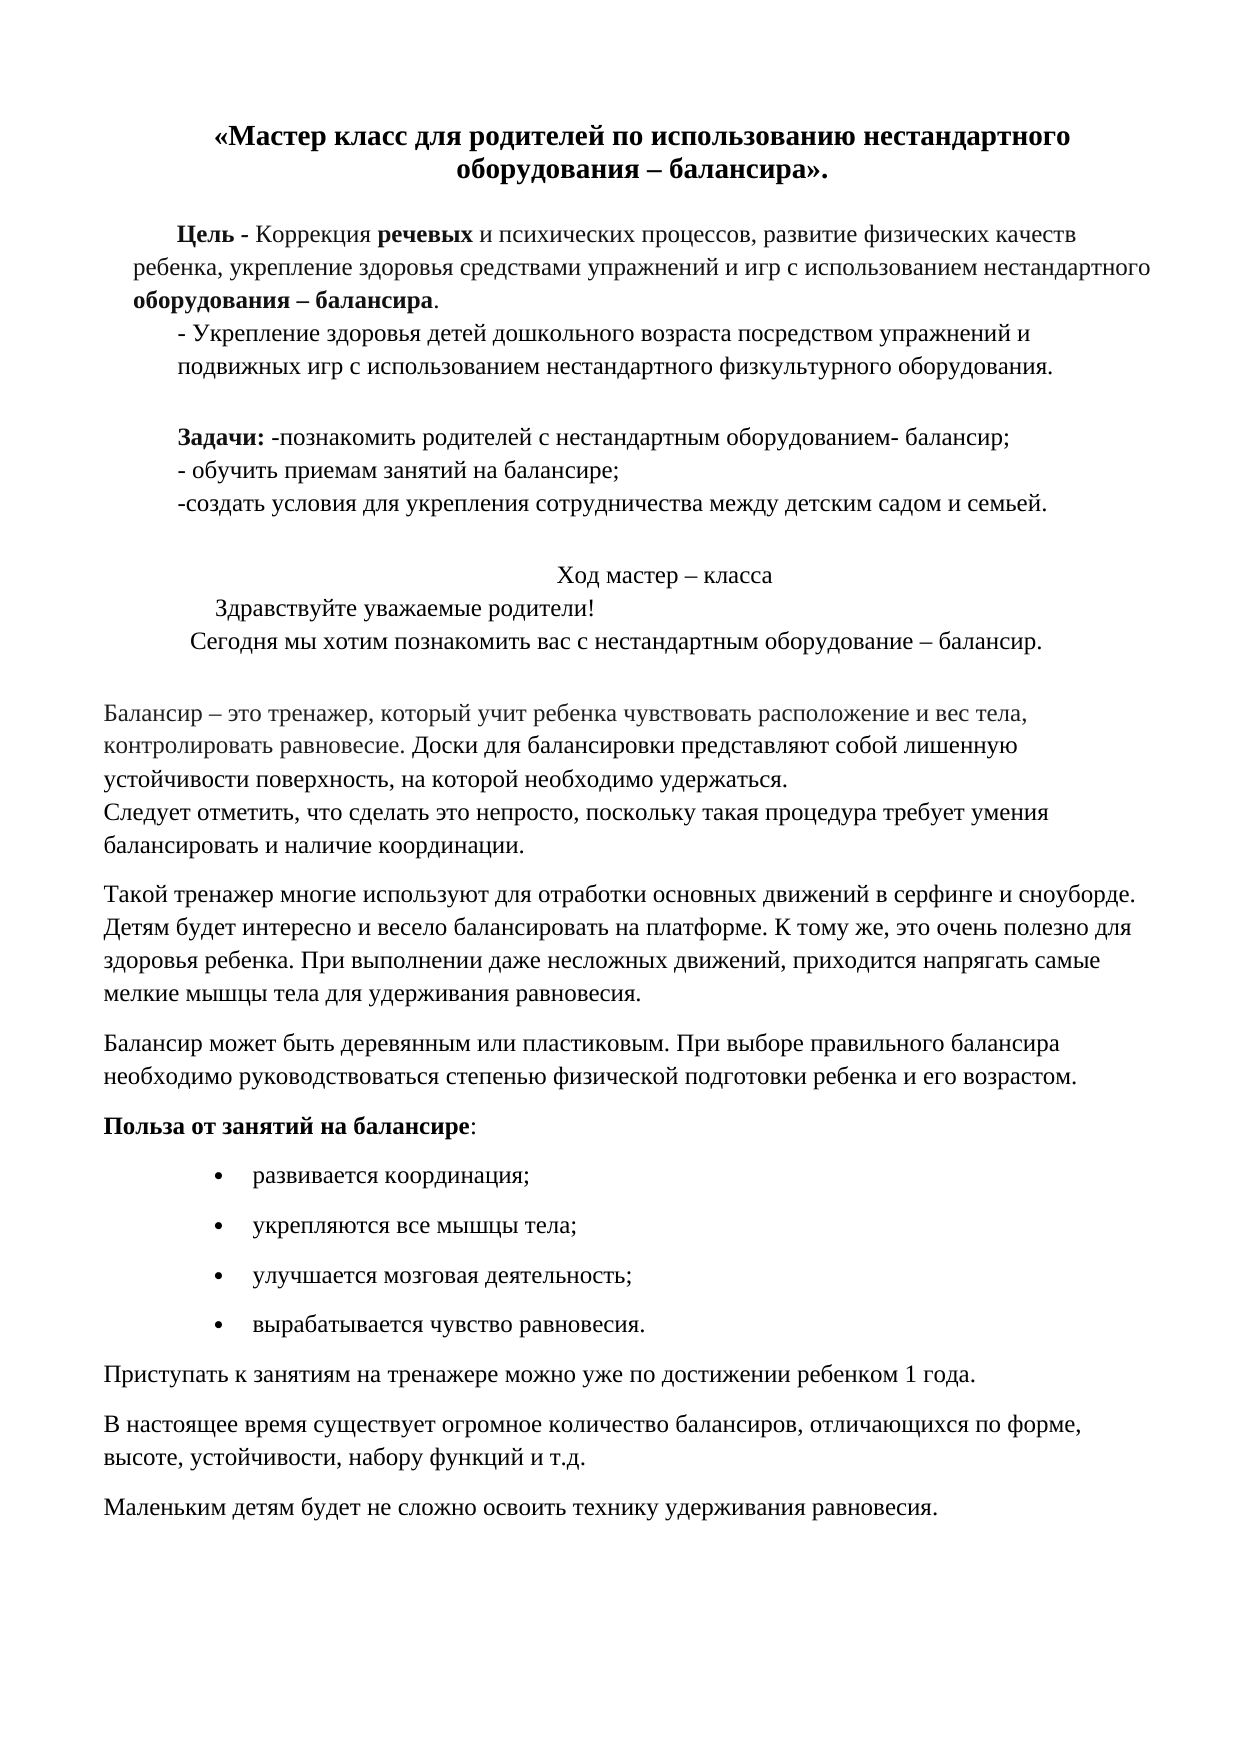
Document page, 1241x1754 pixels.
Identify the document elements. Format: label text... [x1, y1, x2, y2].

text - обучить приемам занятий на балансире; [177, 455, 1152, 484]
text В настоящее время существует огромное количество балансиров, отличающихся по форме, высоте, устойчивости, набору функций и т.д. [103, 1409, 1152, 1471]
text Польза от занятий на балансире: [103, 1111, 1152, 1139]
text - Укрепление здоровья детей дошкольного возраста посредством упражнений и подвижных игр с использованием нестандартного физкультурного оборудования. [177, 318, 1152, 379]
text -создать условия для укрепления сотрудничества между детским садом и семьей. [177, 488, 1152, 517]
text «Мастер класс для родителей по использованию нестандартного оборудования – балансира». [133, 118, 1152, 185]
text Балансир может быть деревянным или пластиковым. При выборе правильного балансира необходимо руководствоваться степенью физической подготовки ребенка и его возрастом. [103, 1028, 1152, 1090]
text Цель - Коррекция речевых и психических процессов, развитие физических качеств ребенка, укрепление здоровья средствами упражнений и игр с использованием нестандартного оборудования – балансира. [133, 219, 1152, 313]
text Сегодня мы хотим познакомить вас с нестандартным оборудование – балансир. [177, 626, 1152, 655]
text Следует отметить, что сделать это непросто, поскольку такая процедура требует умения балансировать и наличие координации. [103, 797, 1152, 858]
text Балансир – это тренажер, который учит ребенка чувствовать расположение и вес тела, контролировать равновесие. Доски для балансировки представляют собой лишенную устойчивости поверхность, на которой необходимо удержаться. [103, 698, 1152, 792]
list вырабатывается чувство равновесия. [215, 1309, 1152, 1338]
text Такой тренажер многие используют для отработки основных движений в серфинге и сноуборде. Детям будет интересно и весело балансировать на платформе. К тому же, это очень полезно для здоровья ребенка. При выполнении даже несложных движений, приходится напрягать самые мелкие мышцы тела для удерживания равновесия. [103, 879, 1152, 1007]
list развивается координация; [215, 1161, 1152, 1189]
text Здравствуйте уважаемые родители! [177, 593, 1152, 622]
text Приступать к занятиям на тренажере можно уже по достижении ребенком 1 года. [103, 1359, 1152, 1388]
list улучшается мозговая деятельность; [215, 1260, 1152, 1289]
text Задачи: -познакомить родителей с нестандартным оборудованием- балансир; [177, 422, 1152, 451]
list укрепляются все мышцы тела; [215, 1210, 1152, 1239]
text Ход мастер – класса [177, 560, 1152, 589]
text Маленьким детям будет не сложно освоить технику удерживания равновесия. [103, 1492, 1152, 1520]
